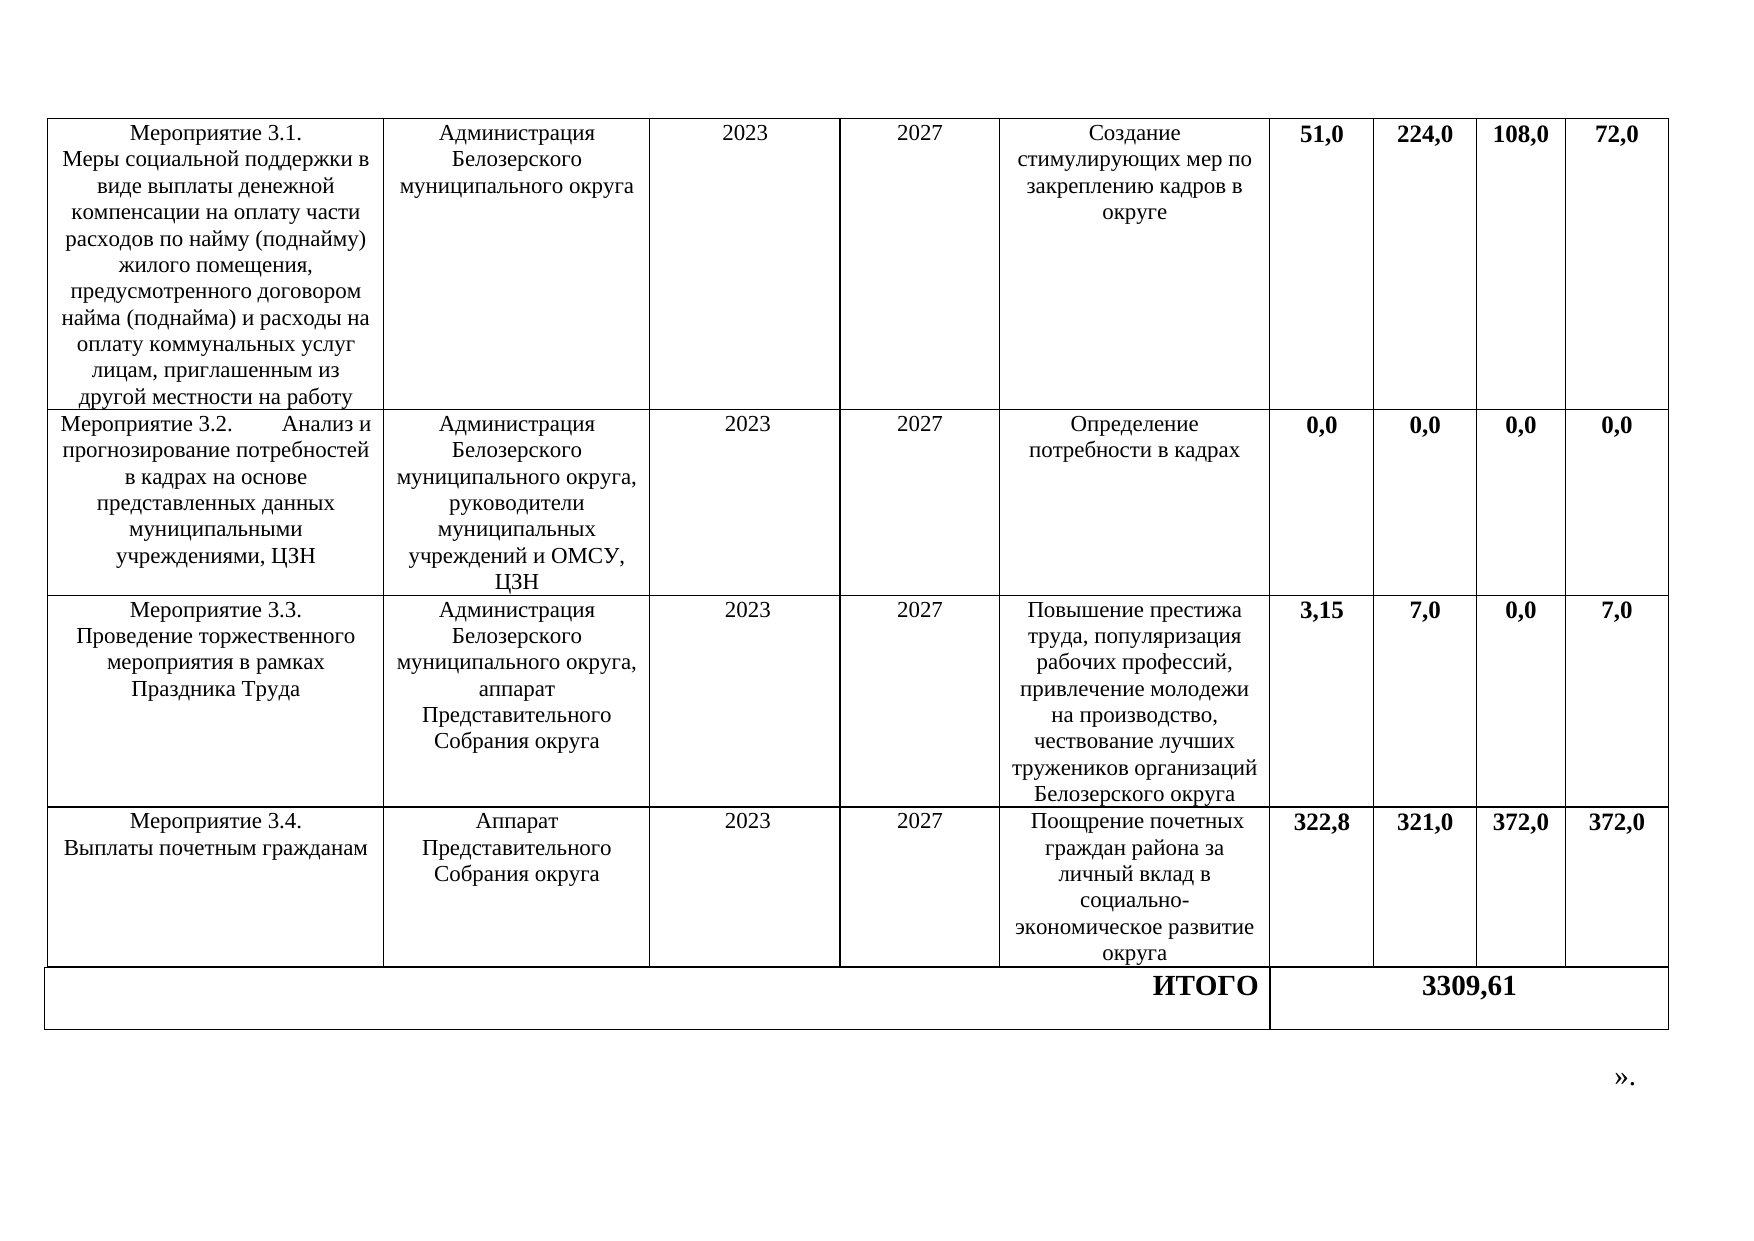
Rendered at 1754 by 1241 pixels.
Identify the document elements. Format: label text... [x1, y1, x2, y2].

table_cell 0,0 [1374, 410, 1476, 594]
table_cell 372,0 [1477, 808, 1565, 966]
table_cell Повышение престижа труда, популяризация рабочих профессий, привлечение молодежи на производство, чествование лучших тружеников организаций Белозерского округа [1000, 596, 1269, 806]
table_cell 7,0 [1374, 596, 1476, 806]
table_cell 108,0 [1477, 119, 1565, 409]
table_header 3309,61 [1271, 968, 1668, 1029]
table_cell 51,0 [1270, 119, 1373, 409]
table_cell Администрация Белозерского муниципального округа, руководители муниципальных учреждений и ОМСУ, ЦЗН [384, 410, 649, 594]
table_header ИТОГО [45, 968, 1269, 1029]
table_cell Поощрение почетных граждан района за личный вклад в социально-экономическое развитие округа [1000, 808, 1269, 966]
table_cell 0,0 [1270, 410, 1373, 594]
table_cell 2027 [841, 596, 999, 806]
table_cell 3,15 [1270, 596, 1373, 806]
table_cell 0,0 [1566, 410, 1668, 594]
table_cell 0,0 [1477, 596, 1565, 806]
table_cell 321,0 [1374, 808, 1476, 966]
table_cell 322,8 [1270, 808, 1373, 966]
table_cell 72,0 [1566, 119, 1668, 409]
table_cell 2027 [841, 119, 999, 409]
table_cell Определение потребности в кадрах [1000, 410, 1269, 594]
table_cell Мероприятие 3.1. Меры социальной поддержки в виде выплаты денежной компенсации на оплату части расходов по найму (поднайму) жилого помещения, предусмотренного договором найма (поднайма) и расходы на оплату коммунальных услуг лицам, приглашенным из другой местности на работу [48, 119, 383, 409]
table_cell 2023 [650, 119, 839, 409]
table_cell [384, 119, 649, 409]
table_cell 2023 [650, 808, 839, 966]
table_cell 2023 [650, 596, 839, 806]
table_cell Мероприятие 3.2. Анализ и прогнозирование потребностей в кадрах на основе представленных данных муниципальными учреждениями, ЦЗН [48, 410, 383, 594]
table_cell 2023 [650, 410, 839, 594]
table_cell 0,0 [1477, 410, 1565, 594]
table_cell 372,0 [1566, 808, 1668, 966]
table_cell Мероприятие 3.4. Выплаты почетным гражданам [48, 808, 383, 966]
table_cell Мероприятие 3.3. Проведение торжественного мероприятия в рамках Праздника Труда [48, 596, 383, 806]
text ». [59, 1058, 1636, 1092]
table_cell 2027 [841, 410, 999, 594]
table_cell Администрация Белозерского муниципального округа, аппарат Представительного Собрания округа [384, 596, 649, 806]
table_cell 7,0 [1566, 596, 1668, 806]
table_cell Создание стимулирующих мер по закреплению кадров в округе [1000, 119, 1269, 409]
table_cell 224,0 [1374, 119, 1476, 409]
table_cell 2027 [841, 808, 999, 966]
table_cell Аппарат Представительного Собрания округа [384, 808, 649, 966]
